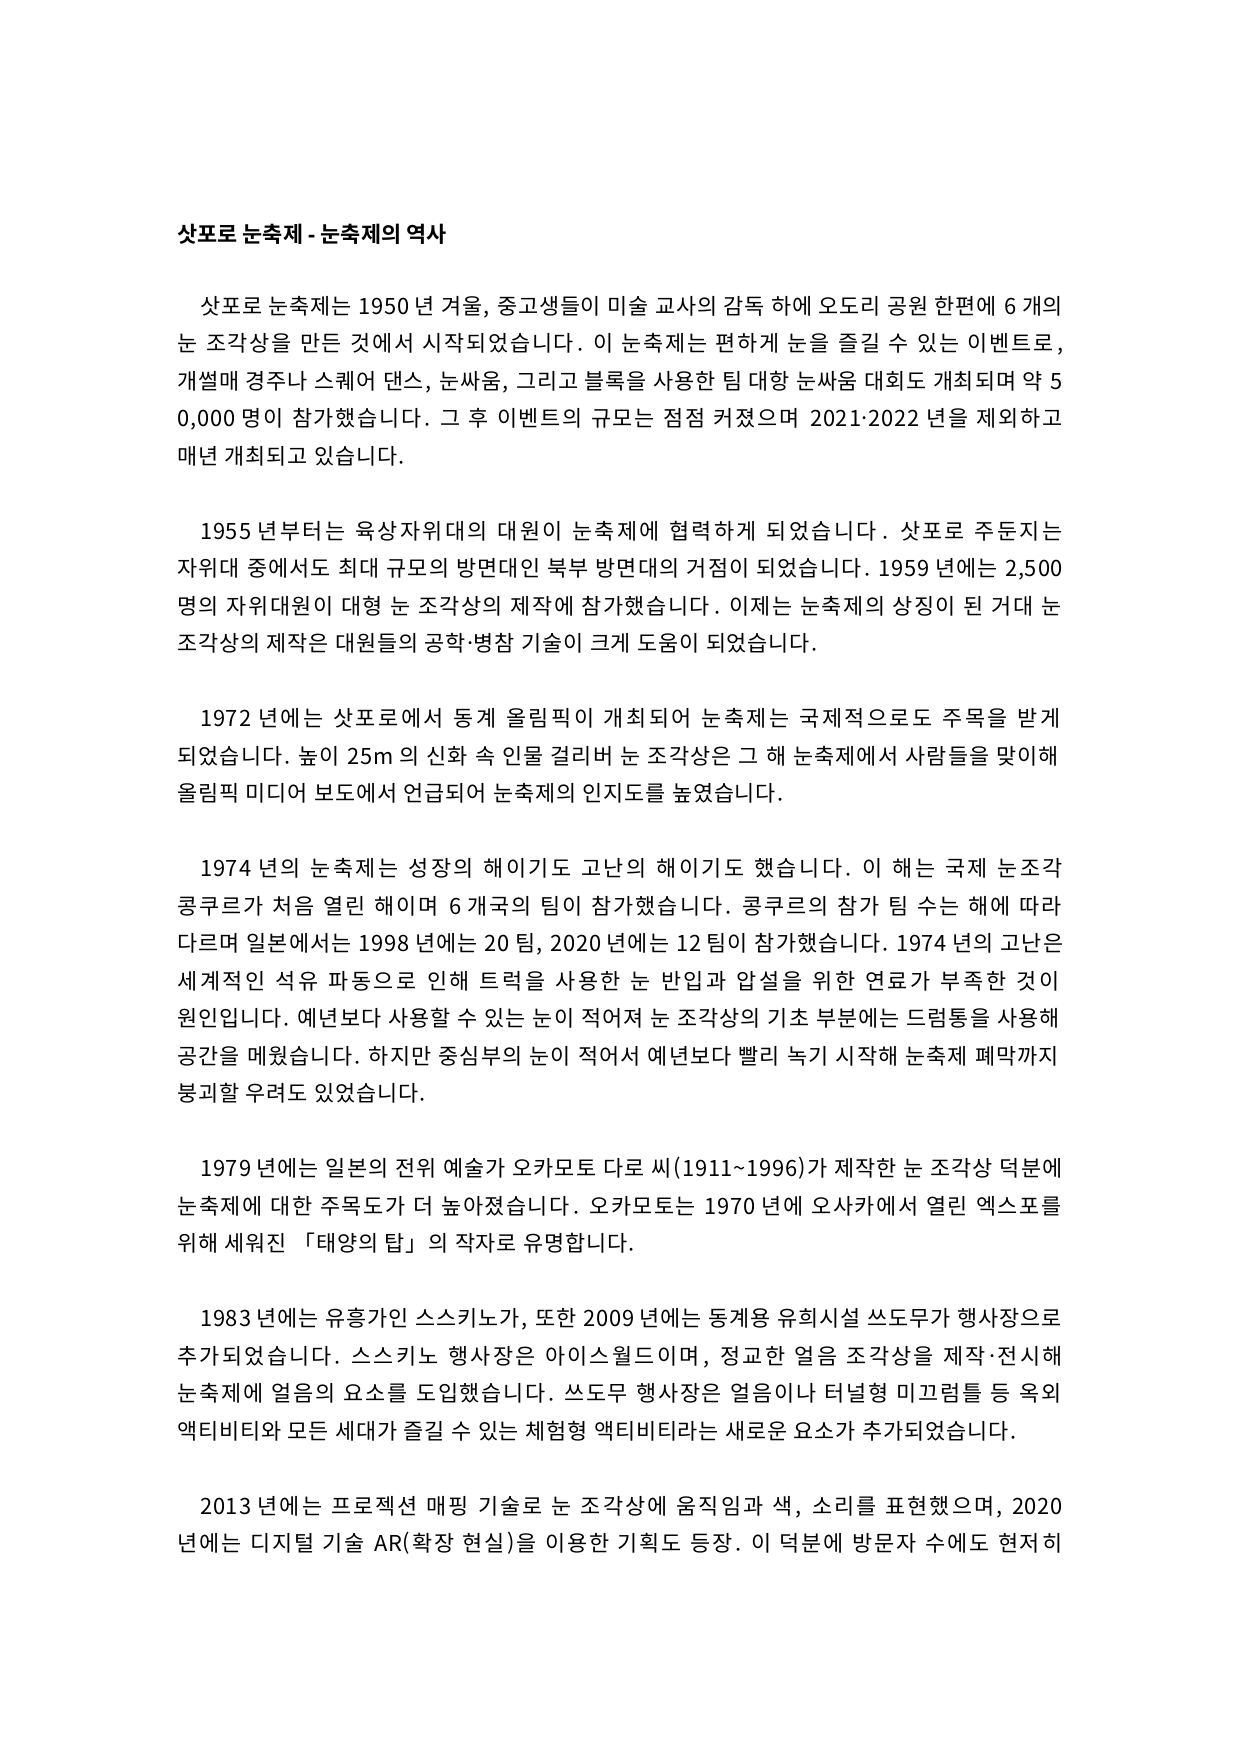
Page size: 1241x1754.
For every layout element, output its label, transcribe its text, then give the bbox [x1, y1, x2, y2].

text 1955년부터는 육상자위대의 대원이 눈축제에 협력하게 되었습니다. 삿포로 주둔지는 자위대 중에서도 최대 규모의 방면대인 북부 방면대의 거점이 되었습니다. 1959년에는 2,500명의 자위대원이 대형 눈 조각상의 제작에 참가했습니다. 이제는 눈축제의 상징이 된 거대 눈 조각상의 제작은 대원들의 공학·병참 기술이 크게 도움이 되었습니다. [177, 511, 1063, 661]
text 1983년에는 유흥가인 스스키노가, 또한 2009년에는 동계용 유희시설 쓰도무가 행사장으로 추가되었습니다. 스스키노 행사장은 아이스월드이며, 정교한 얼음 조각상을 제작·전시해 눈축제에 얼음의 요소를 도입했습니다. 쓰도무 행사장은 얼음이나 터널형 미끄럼틀 등 옥외 액티비티와 모든 세대가 즐길 수 있는 체험형 액티비티라는 새로운 요소가 추가되었습니다. [177, 1298, 1063, 1448]
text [177, 1486, 1063, 1561]
text 1972년에는 삿포로에서 동계 올림픽이 개최되어 눈축제는 국제적으로도 주목을 받게 되었습니다. 높이 25m의 신화 속 인물 걸리버 눈 조각상은 그 해 눈축제에서 사람들을 맞이해 올림픽 미디어 보도에서 언급되어 눈축제의 인지도를 높였습니다. [177, 698, 1063, 811]
text 삿포로 눈축제는 1950년 겨울, 중고생들이 미술 교사의 감독 하에 오도리 공원 한편에 6개의 눈 조각상을 만든 것에서 시작되었습니다. 이 눈축제는 편하게 눈을 즐길 수 있는 이벤트로, 개썰매 경주나 스퀘어 댄스, 눈싸움, 그리고 블록을 사용한 팀 대항 눈싸움 대회도 개최되며 약 50,000명이 참가했습니다. 그 후 이벤트의 규모는 점점 커졌으며 2021·2022년을 제외하고 매년 개최되고 있습니다. [177, 286, 1063, 473]
text 삿포로 눈축제 - 눈축제의 역사 [177, 217, 1063, 248]
text 1974년의 눈축제는 성장의 해이기도 고난의 해이기도 했습니다. 이 해는 국제 눈조각 콩쿠르가 처음 열린 해이며 6개국의 팀이 참가했습니다. 콩쿠르의 참가 팀 수는 해에 따라 다르며 일본에서는 1998년에는 20팀, 2020년에는 12팀이 참가했습니다. 1974년의 고난은 세계적인 석유 파동으로 인해 트럭을 사용한 눈 반입과 압설을 위한 연료가 부족한 것이 원인입니다. 예년보다 사용할 수 있는 눈이 적어져 눈 조각상의 기초 부분에는 드럼통을 사용해 공간을 메웠습니다. 하지만 중심부의 눈이 적어서 예년보다 빨리 녹기 시작해 눈축제 폐막까지 붕괴할 우려도 있었습니다. [177, 848, 1063, 1111]
text 1979년에는 일본의 전위 예술가 오카모토 다로 씨(1911~1996)가 제작한 눈 조각상 덕분에 눈축제에 대한 주목도가 더 높아졌습니다. 오카모토는 1970년에 오사카에서 열린 엑스포를 위해 세워진 「태양의 탑」의 작자로 유명합니다. [177, 1148, 1063, 1261]
